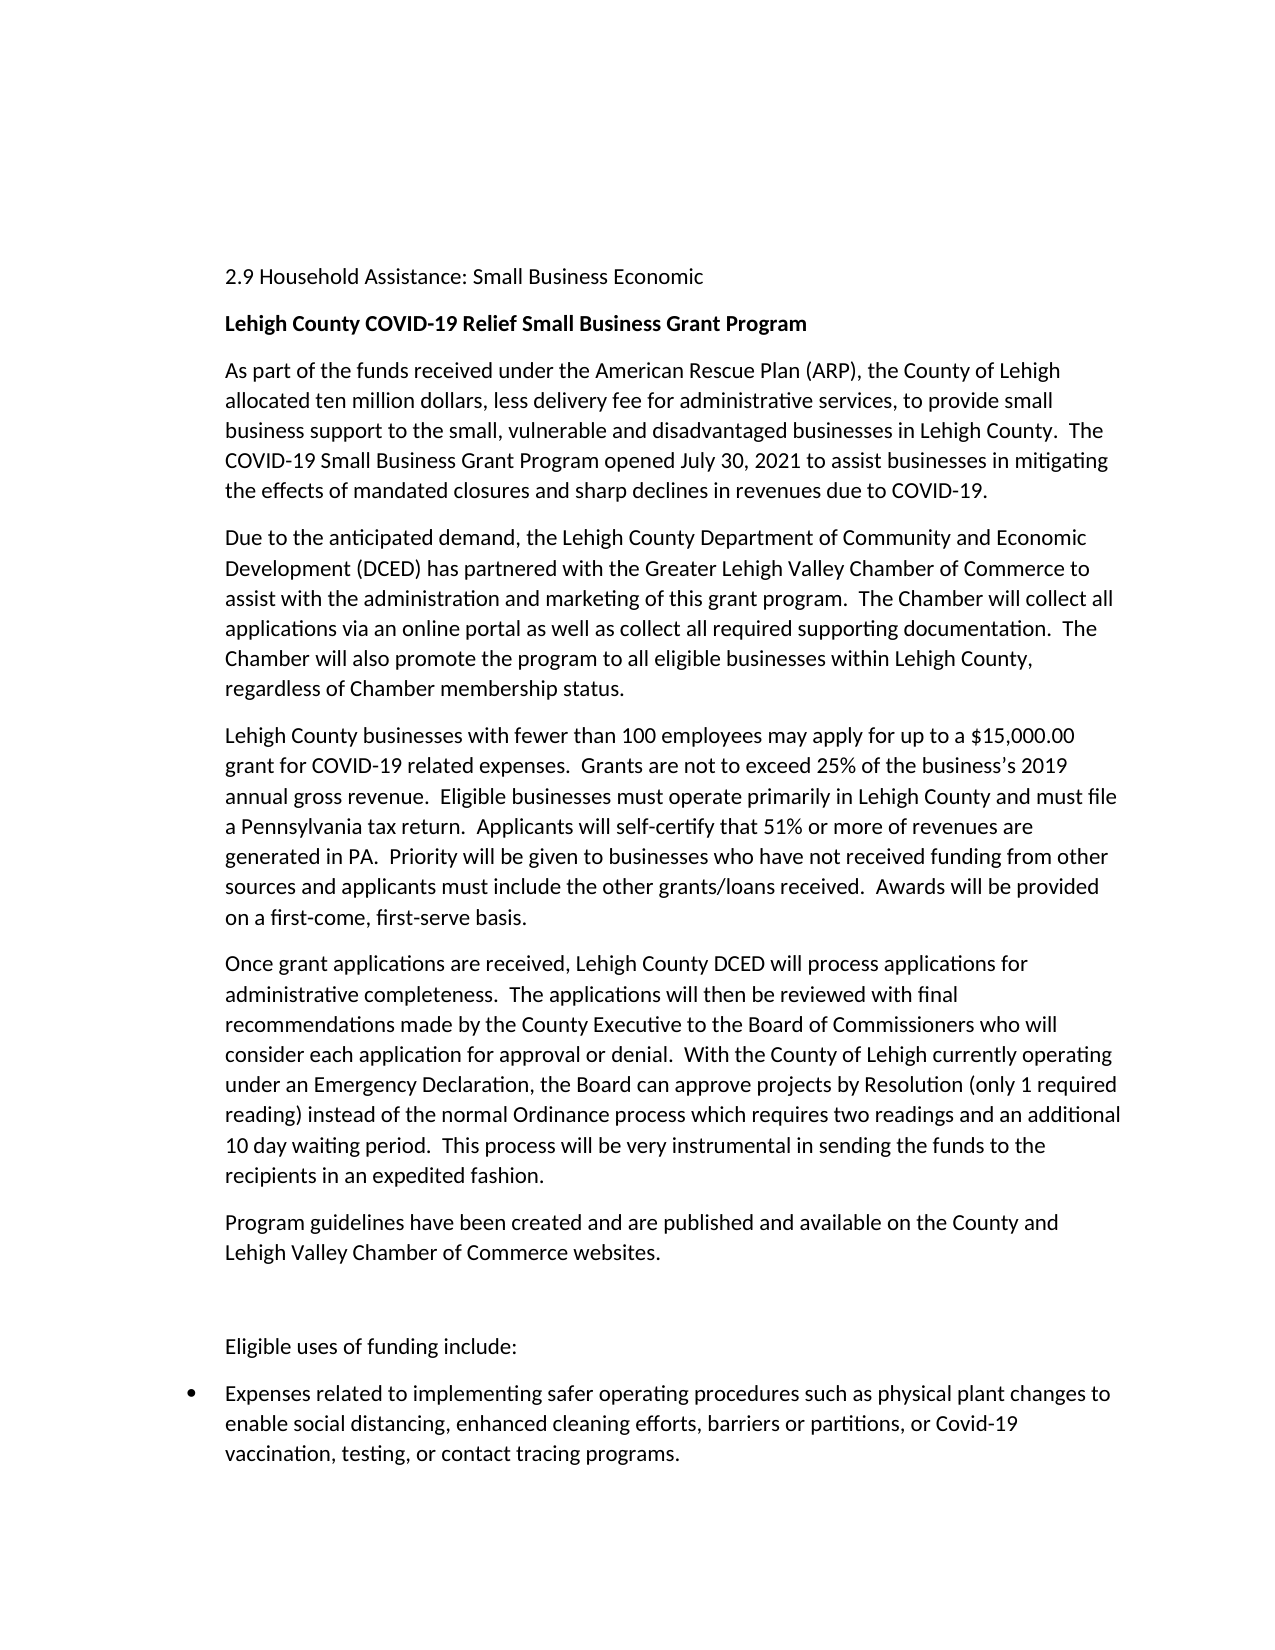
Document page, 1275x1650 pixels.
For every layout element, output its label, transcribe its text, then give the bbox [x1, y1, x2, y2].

text 2.9 Household Assistance: Small Business Economic [225, 262, 1125, 290]
text Lehigh County businesses with fewer than 100 employees may apply for up to a $15,000.00 grant for COVID-19 related expenses. Grants are not to exceed 25% of the business’s 2019 annual gross revenue. Eligible businesses must operate primarily in Lehigh County and must file a Pennsylvania tax return. Applicants will self-certify that 51% or more of revenues are generated in PA. Priority will be given to businesses who have not received funding from other sources and applicants must include the other grants/loans received. Awards will be provided on a first-come, first-serve basis. [225, 721, 1125, 931]
text Due to the anticipated demand, the Lehigh County Department of Community and Economic Development (DCED) has partnered with the Greater Lehigh Valley Chamber of Commerce to assist with the administration and marketing of this grant program. The Chamber will collect all applications via an online portal as well as collect all required supporting documentation. The Chamber will also promote the program to all eligible businesses within Lehigh County, regardless of Chamber membership status. [225, 523, 1125, 703]
text Lehigh County COVID-19 Relief Small Business Grant Program [225, 309, 1125, 337]
text Program guidelines have been created and are published and available on the County and Lehigh Valley Chamber of Commerce websites. [225, 1208, 1125, 1266]
text Eligible uses of funding include: [225, 1332, 1125, 1360]
text As part of the funds received under the American Rescue Plan (ARP), the County of Lehigh allocated ten million dollars, less delivery fee for administrative services, to provide small business support to the small, vulnerable and disadvantaged businesses in Lehigh County. The COVID-19 Small Business Grant Program opened July 30, 2021 to assist businesses in mitigating the effects of mandated closures and sharp declines in revenues due to COVID-19. [225, 356, 1125, 505]
list Expenses related to implementing safer operating procedures such as physical plant changes to enable social distancing, enhanced cleaning efforts, barriers or partitions, or Covid-19 vaccination, testing, or contact tracing programs. [187, 1379, 1125, 1467]
text Once grant applications are received, Lehigh County DCED will process applications for administrative completeness. The applications will then be reviewed with final recommendations made by the County Executive to the Board of Commissioners who will consider each application for approval or denial. With the County of Lehigh currently operating under an Emergency Declaration, the Board can approve projects by Resolution (only 1 required reading) instead of the normal Ordinance process which requires two readings and an additional 10 day waiting period. This process will be very instrumental in sending the funds to the recipients in an expedited fashion. [225, 949, 1125, 1189]
